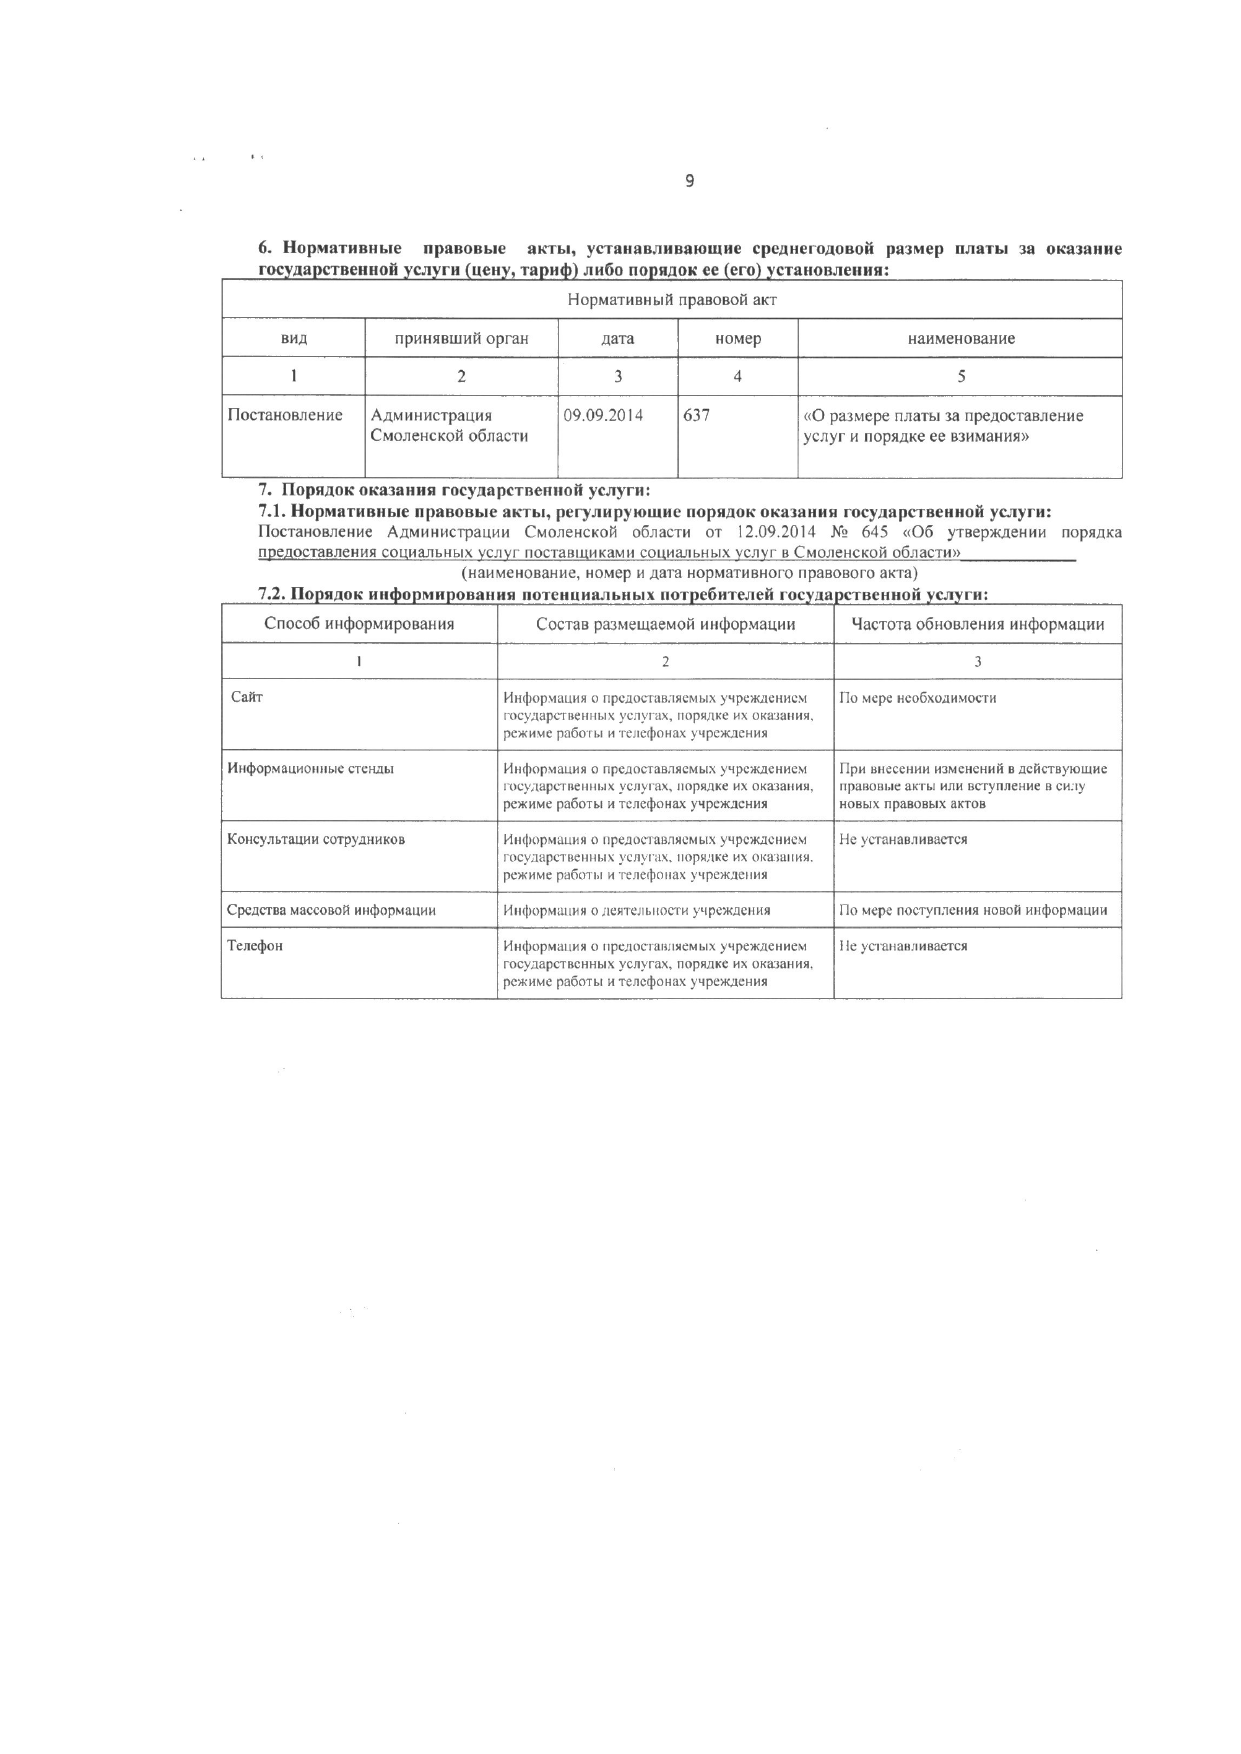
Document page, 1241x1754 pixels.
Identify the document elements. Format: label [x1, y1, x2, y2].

picture [177, 118, 1152, 1524]
